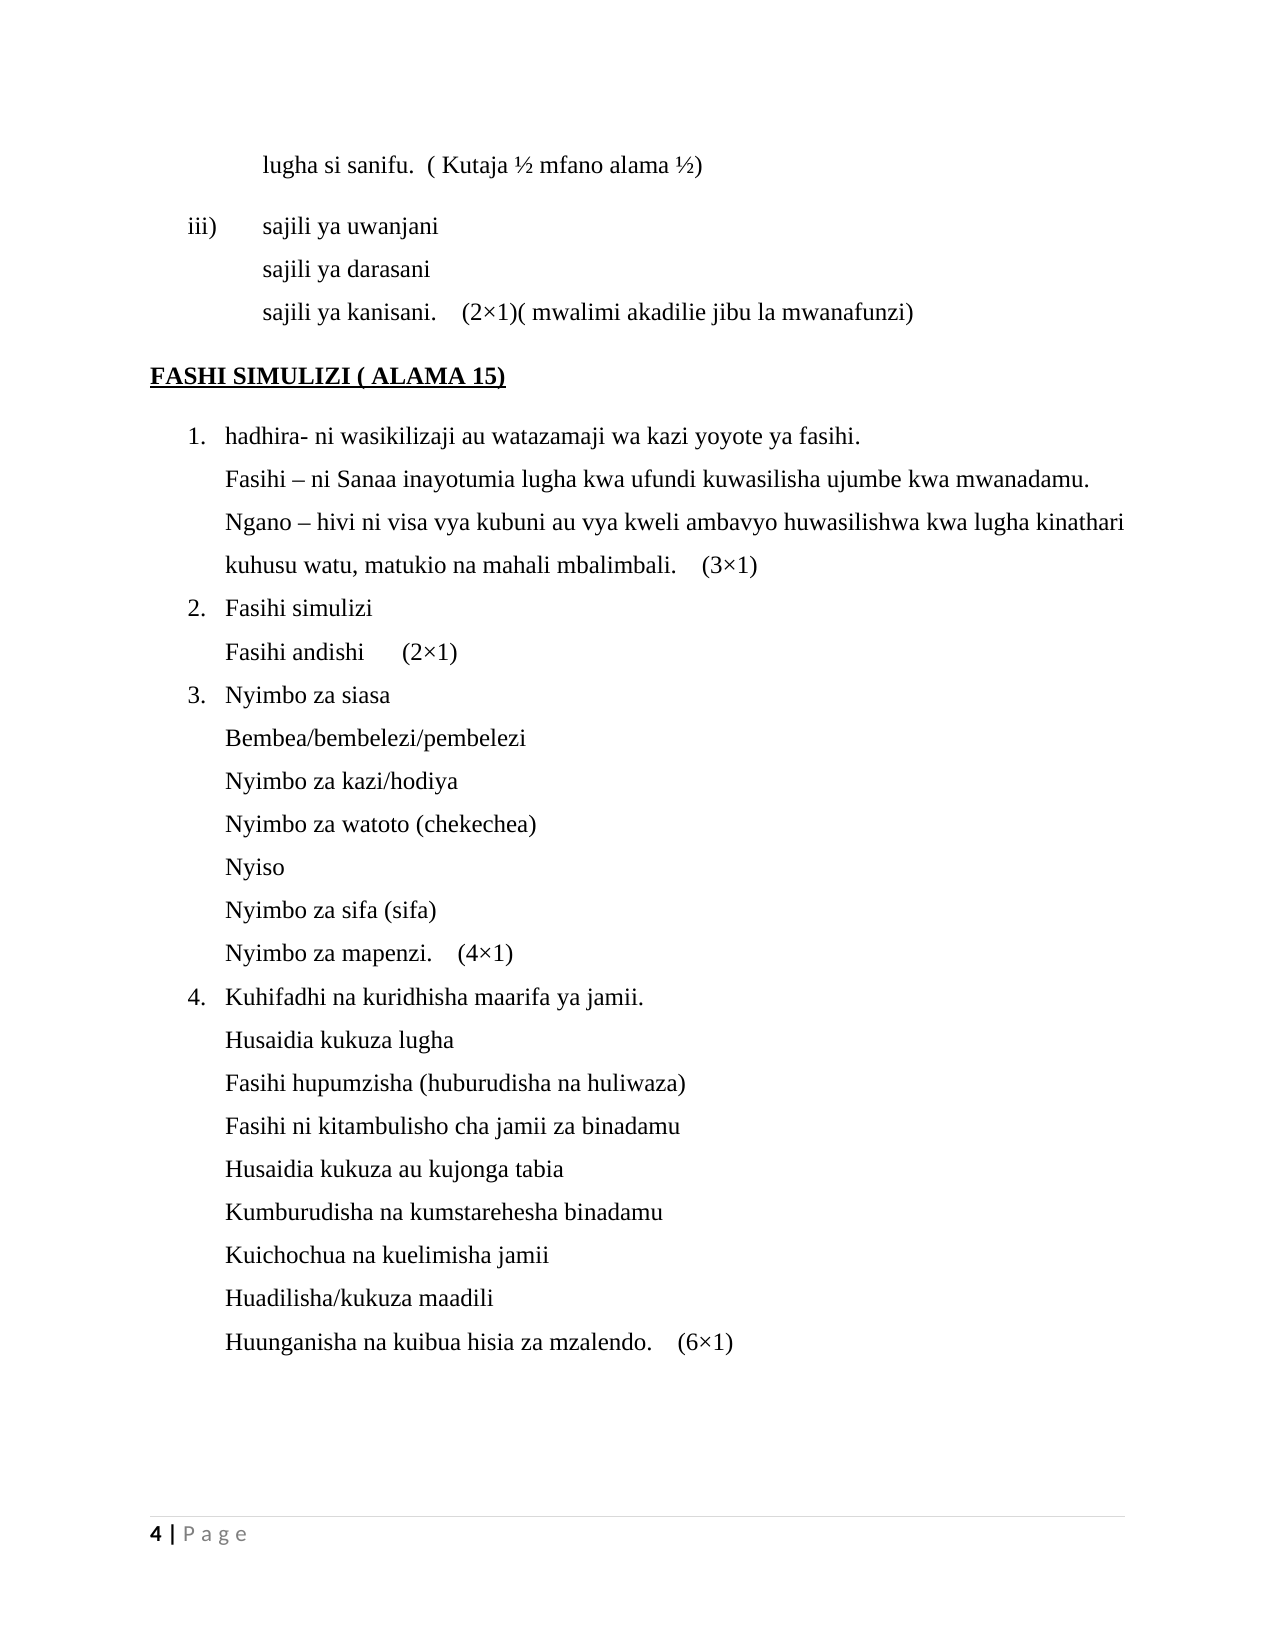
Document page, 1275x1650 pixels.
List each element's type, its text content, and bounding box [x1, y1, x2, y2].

list Bembea/bembelezi/pembelezi [225, 723, 1125, 752]
list Fasihi ni kitambulisho cha jamii za binadamu [225, 1111, 1125, 1140]
list Nyimbo za siasa [187, 680, 1125, 708]
list Nyimbo za sifa (sifa) [225, 895, 1125, 924]
list sajili ya uwanjani [187, 211, 1125, 240]
list Huunganisha na kuibua hisia za mzalendo. (6×1) [225, 1327, 1125, 1355]
list sajili ya kanisani. (2×1)( mwalimi akadilie jibu la mwanafunzi) [262, 297, 1125, 326]
list Kumburudisha na kumstarehesha binadamu [225, 1197, 1125, 1226]
list Fasihi simulizi [187, 593, 1125, 622]
list Fasihi hupumzisha (huburudisha na huliwaza) [225, 1068, 1125, 1097]
list Kuichochua na kuelimisha jamii [225, 1240, 1125, 1269]
list Fasihi – ni Sanaa inayotumia lugha kwa ufundi kuwasilisha ujumbe kwa mwanadamu. [225, 464, 1125, 493]
list lugha si sanifu. ( Kutaja ½ mfano alama ½) [262, 150, 1125, 179]
list Nyimbo za watoto (chekechea) [225, 809, 1125, 838]
list Nyimbo za mapenzi. (4×1) [225, 938, 1125, 967]
list Husaidia kukuza lugha [225, 1025, 1125, 1053]
list Husaidia kukuza au kujonga tabia [225, 1154, 1125, 1183]
list Nyimbo za kazi/hodiya [225, 766, 1125, 795]
list Fasihi andishi (2×1) [225, 637, 1125, 665]
list Ngano – hivi ni visa vya kubuni au vya kweli ambavyo huwasilishwa kwa lugha kinathari kuhusu watu, matukio na mahali mbalimbali. (3×1) [225, 507, 1125, 579]
list hadhira- ni wasikilizaji au watazamaji wa kazi yoyote ya fasihi. [187, 421, 1125, 450]
list Nyiso [225, 852, 1125, 881]
list Huadilisha/kukuza maadili [225, 1283, 1125, 1312]
list Kuhifadhi na kuridhisha maarifa ya jamii. [187, 982, 1125, 1010]
text FASHI SIMULIZI ( ALAMA 15) [150, 361, 1125, 390]
list sajili ya darasani [262, 254, 1125, 283]
